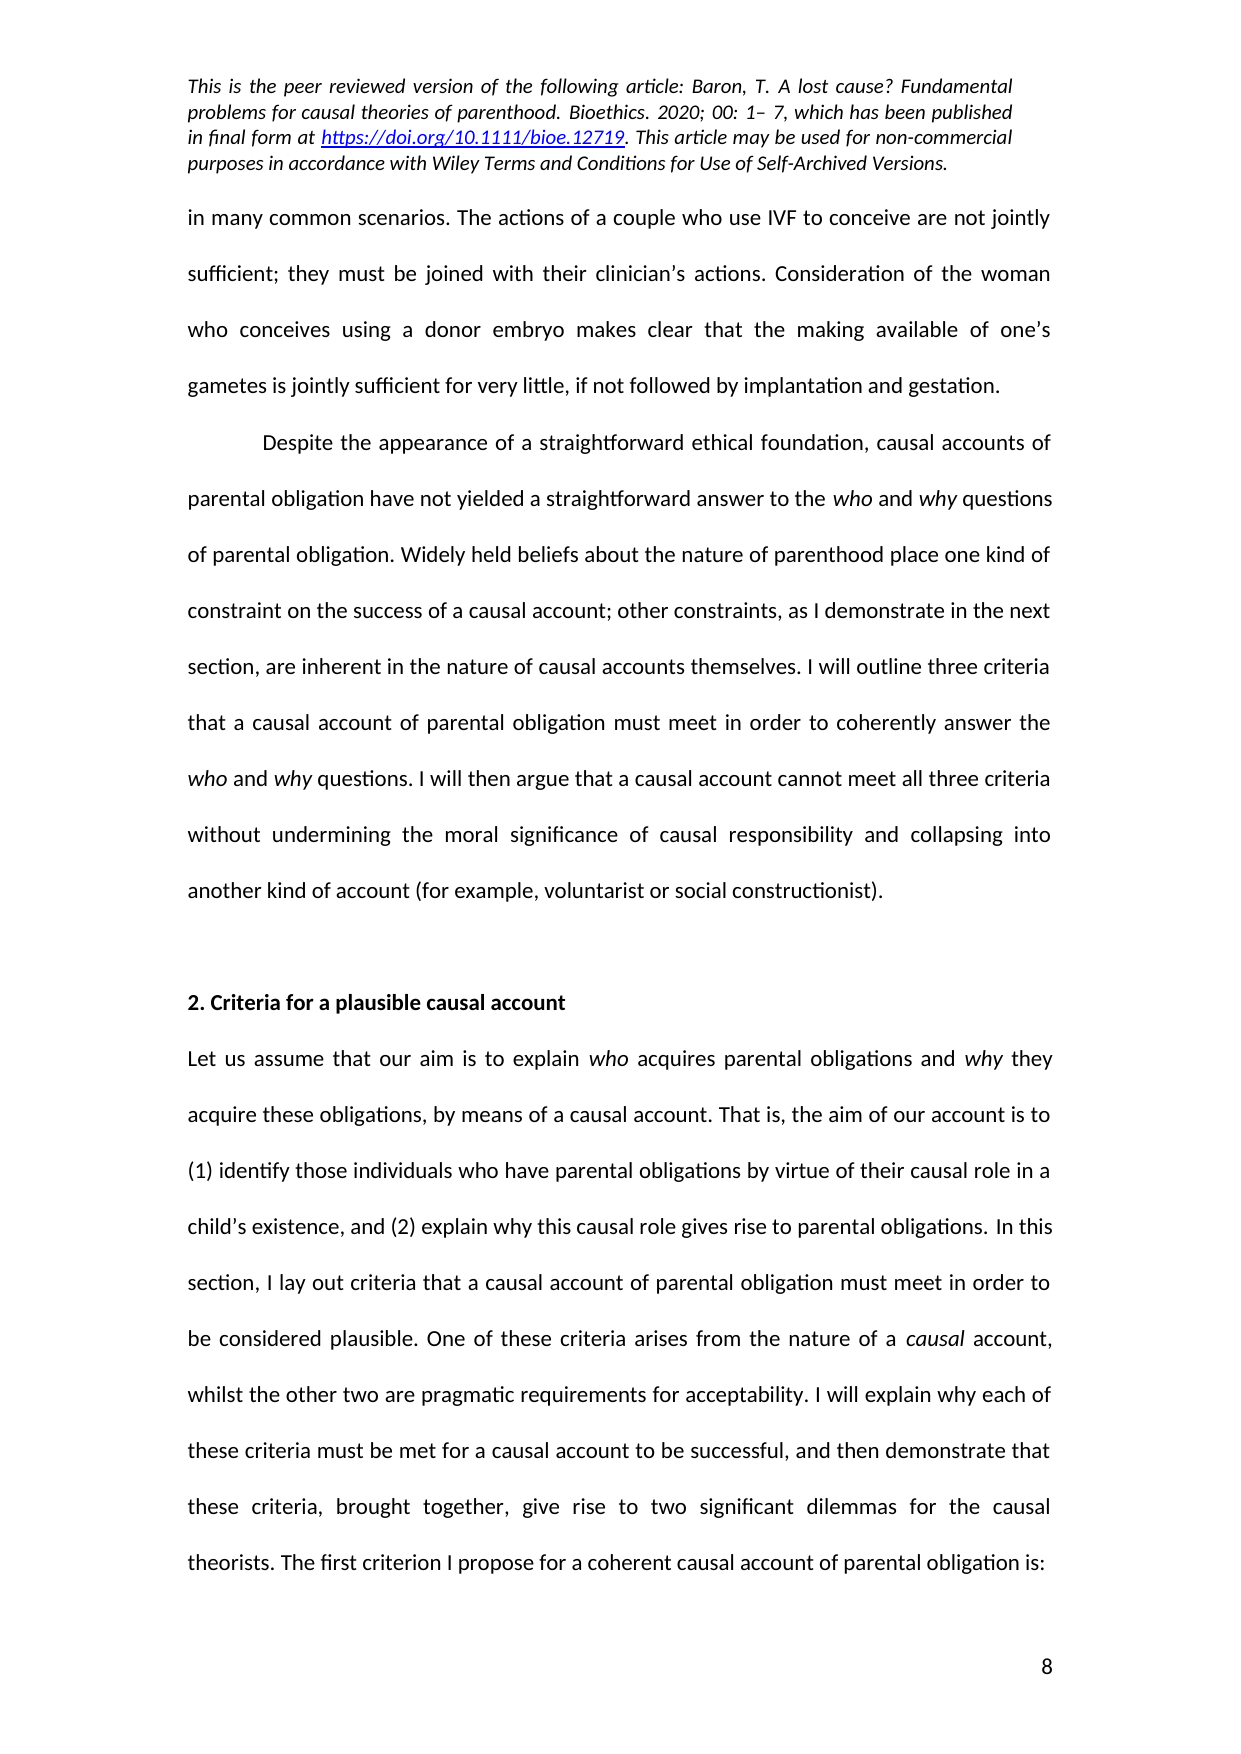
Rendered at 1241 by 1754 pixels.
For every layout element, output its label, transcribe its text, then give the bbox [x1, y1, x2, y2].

text Let us assume that our aim is to explain who acquires parental obligations and why they acquire these obligations, by means of a causal account. That is, the aim of our account is to (1) identify those individuals who have parental obligations by virtue of their causal role in a child’s existence, and (2) explain why this causal role gives rise to parental obligations. In this section, I lay out criteria that a causal account of parental obligation must meet in order to be considered plausible. One of these criteria arises from the nature of a causal account, whilst the other two are pragmatic requirements for acceptability. I will explain why each of these criteria must be met for a causal account to be successful, and then demonstrate that these criteria, brought together, give rise to two significant dilemmas for the causal theorists. The first criterion I propose for a coherent causal account of parental obligation is: [187, 1044, 1053, 1576]
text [187, 203, 1053, 399]
text 2. Criteria for a plausible causal account [187, 988, 1053, 1016]
text Despite the appearance of a straightforward ethical foundation, causal accounts of parental obligation have not yielded a straightforward answer to the who and why questions of parental obligation. Widely held beliefs about the nature of parenthood place one kind of constraint on the success of a causal account; other constraints, as I demonstrate in the next section, are inherent in the nature of causal accounts themselves. I will outline three criteria that a causal account of parental obligation must meet in order to coherently answer the who and why questions. I will then argue that a causal account cannot meet all three criteria without undermining the moral significance of causal responsibility and collapsing into another kind of account (for example, voluntarist or social constructionist). [187, 428, 1053, 904]
